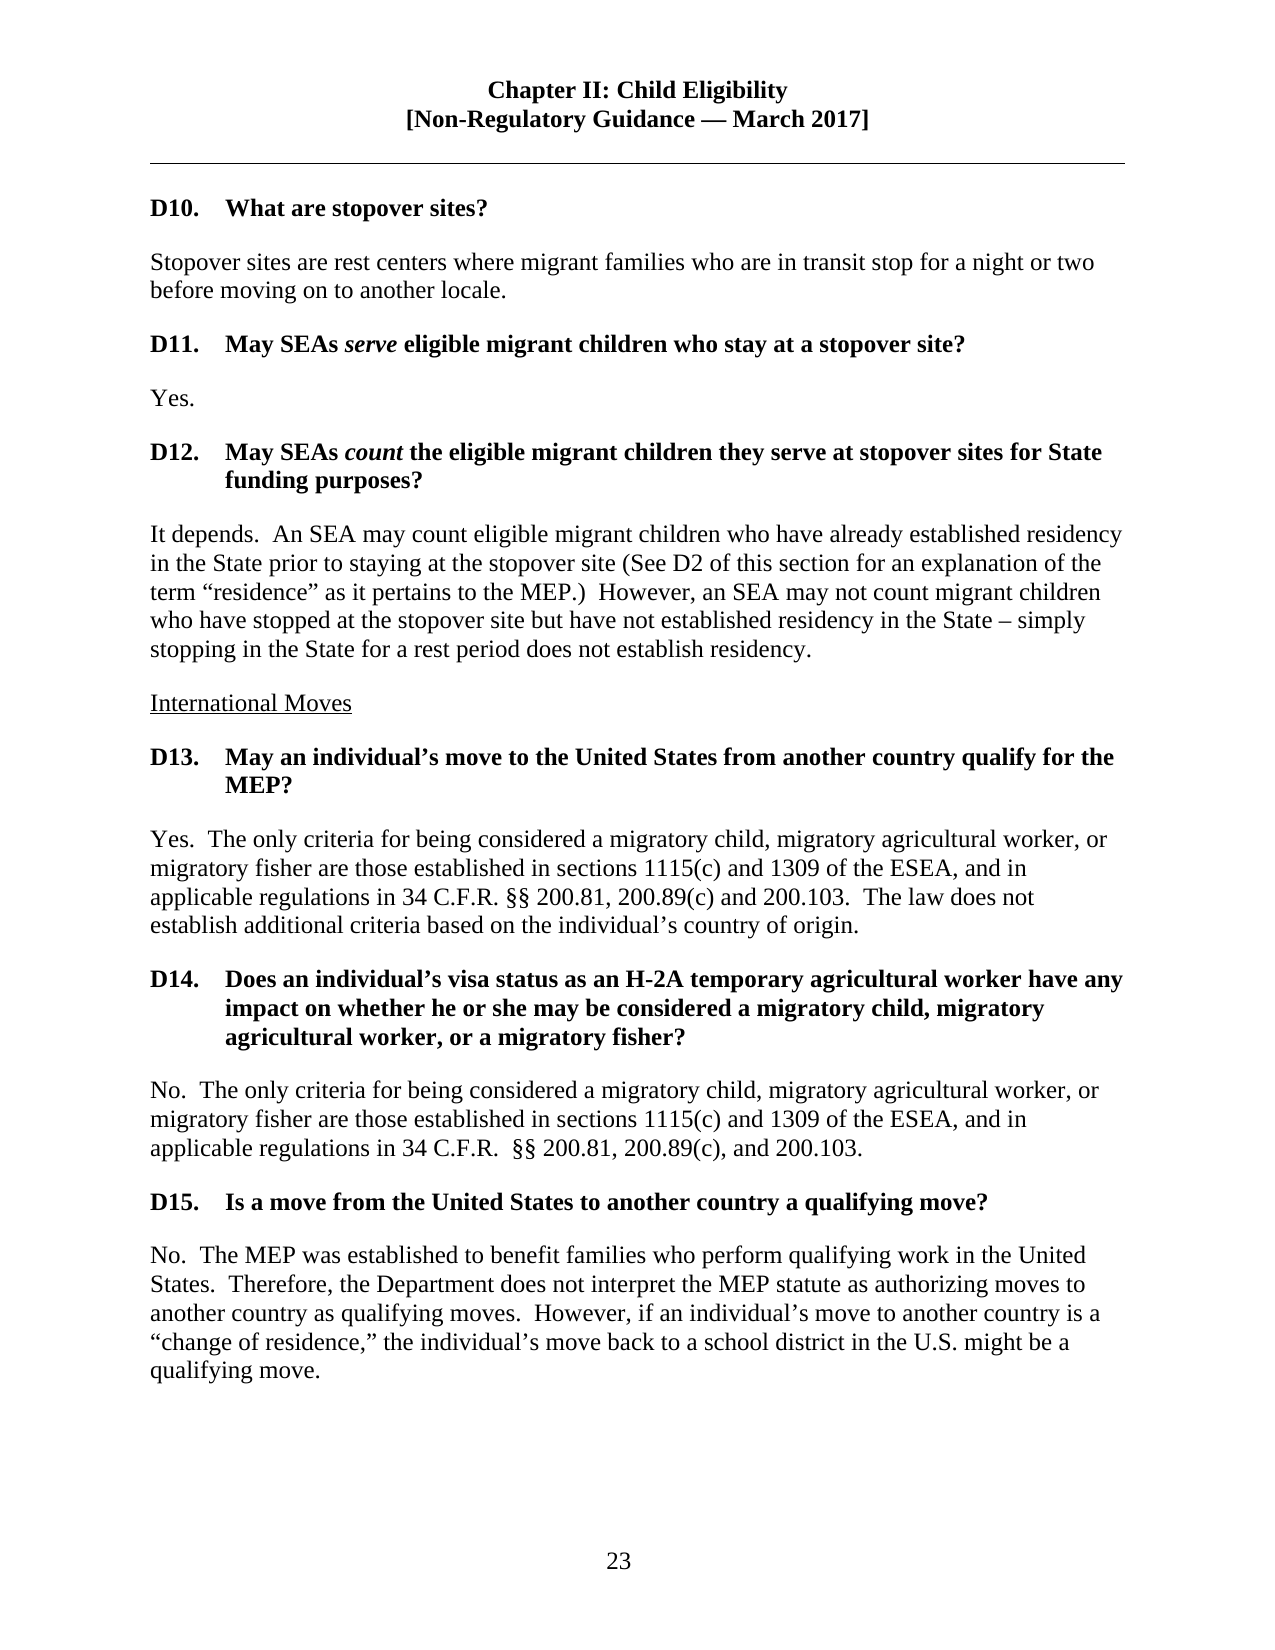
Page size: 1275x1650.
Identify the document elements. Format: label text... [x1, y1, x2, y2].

text No. The MEP was established to benefit families who perform qualifying work in the United States. Therefore, the Department does not interpret the MEP statute as authorizing moves to another country as qualifying moves. However, if an individual’s move to another country is a “change of residence,” the individual’s move back to a school district in the U.S. might be a qualifying move. [150, 1241, 1125, 1384]
text International Moves [150, 688, 1125, 717]
subtitle D11. May SEAs serve eligible migrant children who stay at a stopover site? [150, 329, 1125, 358]
subtitle D12. May SEAs count the eligible migrant children they serve at stopover sites for State funding purposes? [150, 437, 1125, 494]
text It depends. An SEA may count eligible migrant children who have already established residency in the State prior to staying at the stopover site (See D2 of this section for an explanation of the term “residence” as it pertains to the MEP.) However, an SEA may not count migrant children who have stopped at the stopover site but have not established residency in the State – simply stopping in the State for a rest period does not establish residency. [150, 519, 1125, 663]
text No. The only criteria for being considered a migratory child, migratory agricultural worker, or migratory fisher are those established in sections 1115(c) and 1309 of the ESEA, and in applicable regulations in 34 C.F.R. §§ 200.81, 200.89(c), and 200.103. [150, 1076, 1125, 1162]
subtitle D10. What are stopover sites? [150, 193, 1125, 222]
text Yes. [150, 383, 1125, 412]
text Yes. The only criteria for being considered a migratory child, migratory agricultural worker, or migratory fisher are those established in sections 1115(c) and 1309 of the ESEA, and in applicable regulations in 34 C.F.R. §§ 200.81, 200.89(c) and 200.103. The law does not establish additional criteria based on the individual’s country of origin. [150, 824, 1125, 939]
subtitle D15. Is a move from the United States to another country a qualifying move? [150, 1187, 1125, 1216]
subtitle D14. Does an individual’s visa status as an H-2A temporary agricultural worker have any impact on whether he or she may be considered a migratory child, migratory agricultural worker, or a migratory fisher? [150, 964, 1125, 1051]
subtitle D13. May an individual’s move to the United States from another country qualify for the MEP? [150, 742, 1125, 799]
text Stopover sites are rest centers where migrant families who are in transit stop for a night or two before moving on to another locale. [150, 247, 1125, 304]
